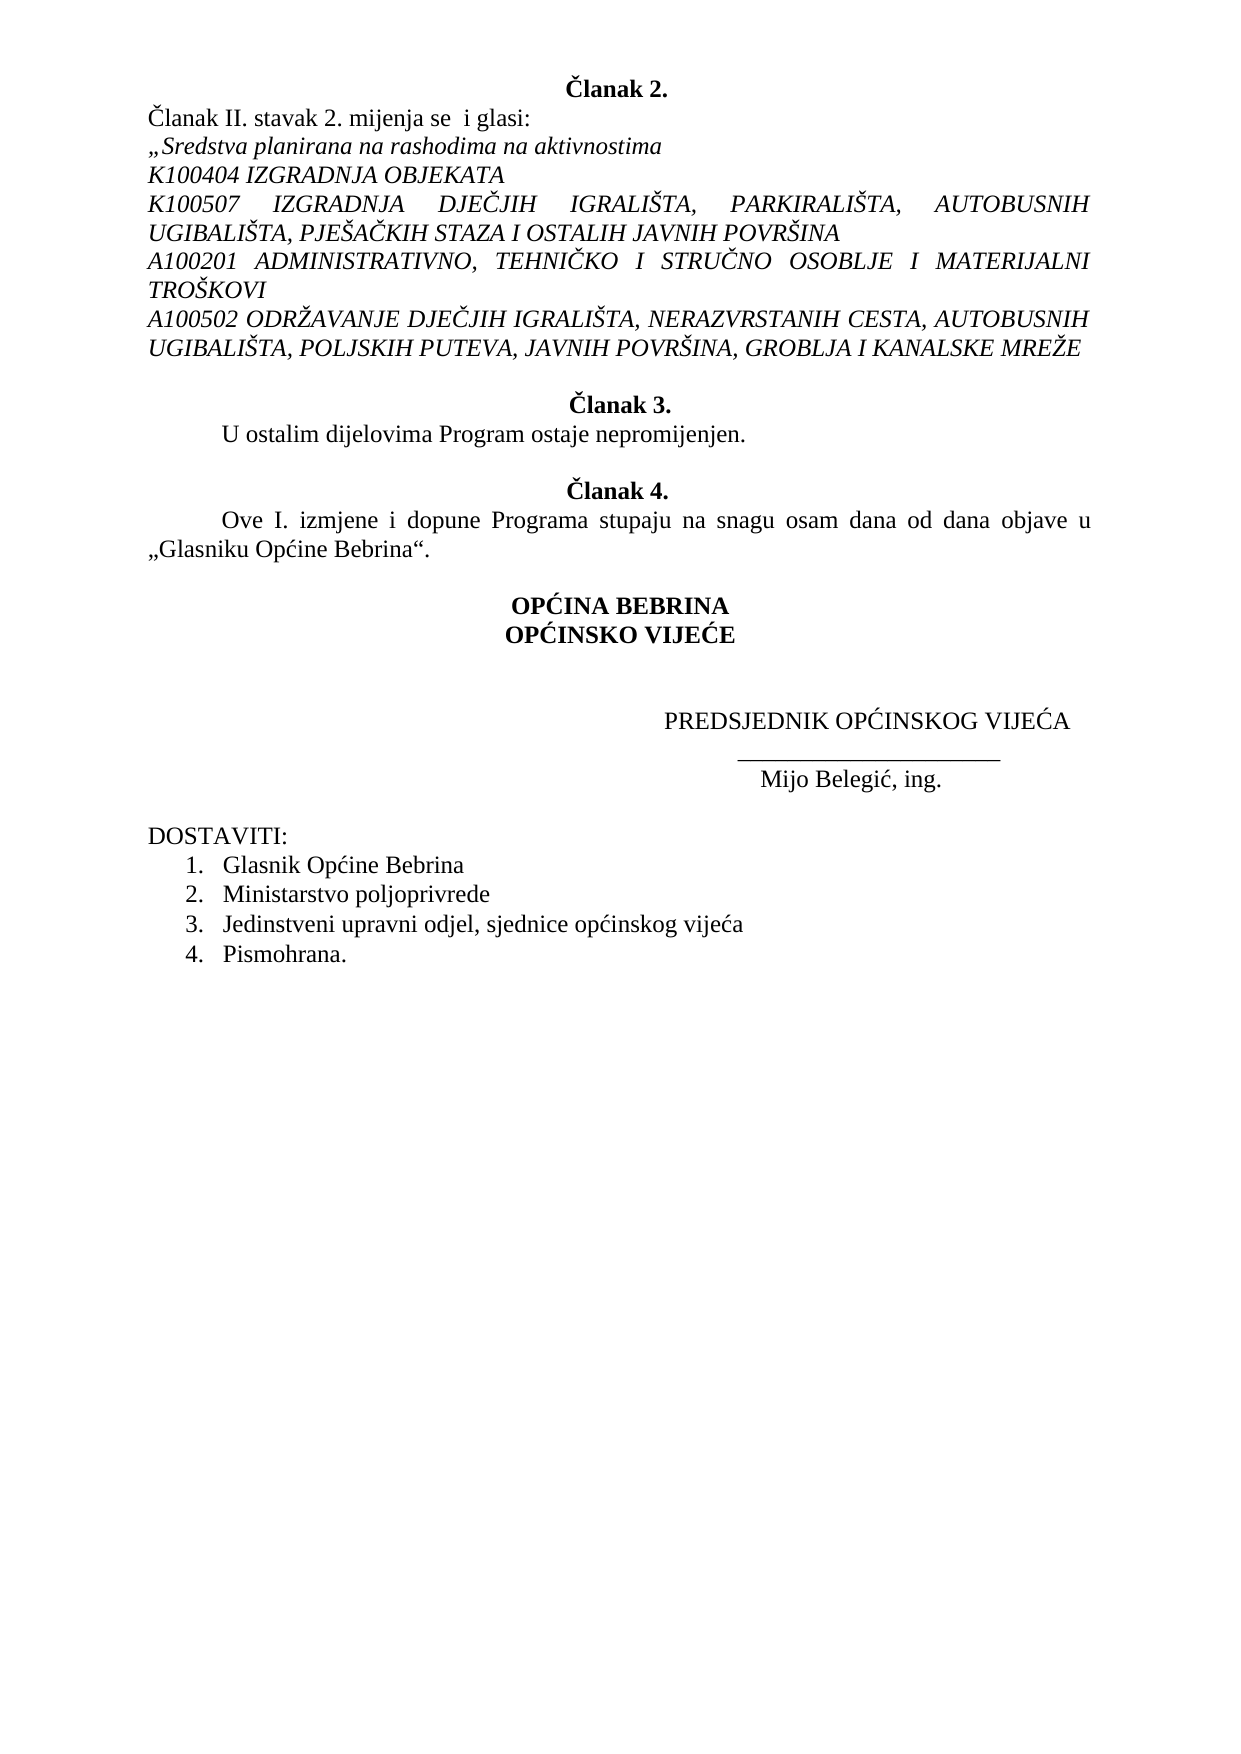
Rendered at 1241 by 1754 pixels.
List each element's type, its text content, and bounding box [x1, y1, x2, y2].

text OPĆINA BEBRINA [148, 591, 1093, 620]
list Pismohrana. [185, 939, 1093, 968]
text A100201 ADMINISTRATIVNO, TEHNIČKO I STRUČNO OSOBLJE I MATERIJALNI TROŠKOVI [148, 246, 1093, 304]
text A100502 ODRŽAVANJE DJEČJIH IGRALIŠTA, NERAZVRSTANIH CESTA, AUTOBUSNIH UGIBALIŠTA, POLJSKIH PUTEVA, JAVNIH POVRŠINA, GROBLJA I KANALSKE MREŽE [148, 304, 1093, 361]
text Mijo Belegić, ing. [148, 764, 1093, 793]
text „Sredstva planirana na rashodima na aktivnostima [148, 131, 1093, 160]
list Ministarstvo poljoprivrede [185, 879, 1093, 908]
text K100507 IZGRADNJA DJEČJIH IGRALIŠTA, PARKIRALIŠTA, AUTOBUSNIH UGIBALIŠTA, PJEŠAČKIH STAZA I OSTALIH JAVNIH POVRŠINA [148, 189, 1093, 246]
text Članak 4. [148, 476, 1087, 505]
text _____________________ [148, 735, 1093, 764]
text Članak 3. [148, 390, 1093, 419]
text Ove I. izmjene i dopune Programa stupaju na snagu osam dana od dana objave u „Glasniku Općine Bebrina“. [148, 505, 1093, 563]
text DOSTAVITI: [148, 821, 1093, 850]
list Jedinstveni upravni odjel, sjednice općinskog vijeća [185, 909, 1093, 938]
text Članak 2. [148, 74, 1093, 103]
list Glasnik Općine Bebrina [185, 850, 1093, 879]
text OPĆINSKO VIJEĆE [148, 620, 1093, 649]
text PREDSJEDNIK OPĆINSKOG VIJEĆA [148, 706, 1093, 735]
text K100404 IZGRADNJA OBJEKATA [148, 160, 1093, 189]
text U ostalim dijelovima Program ostaje nepromijenjen. [148, 419, 1093, 448]
text Članak II. stavak 2. mijenja se i glasi: [148, 103, 1093, 131]
